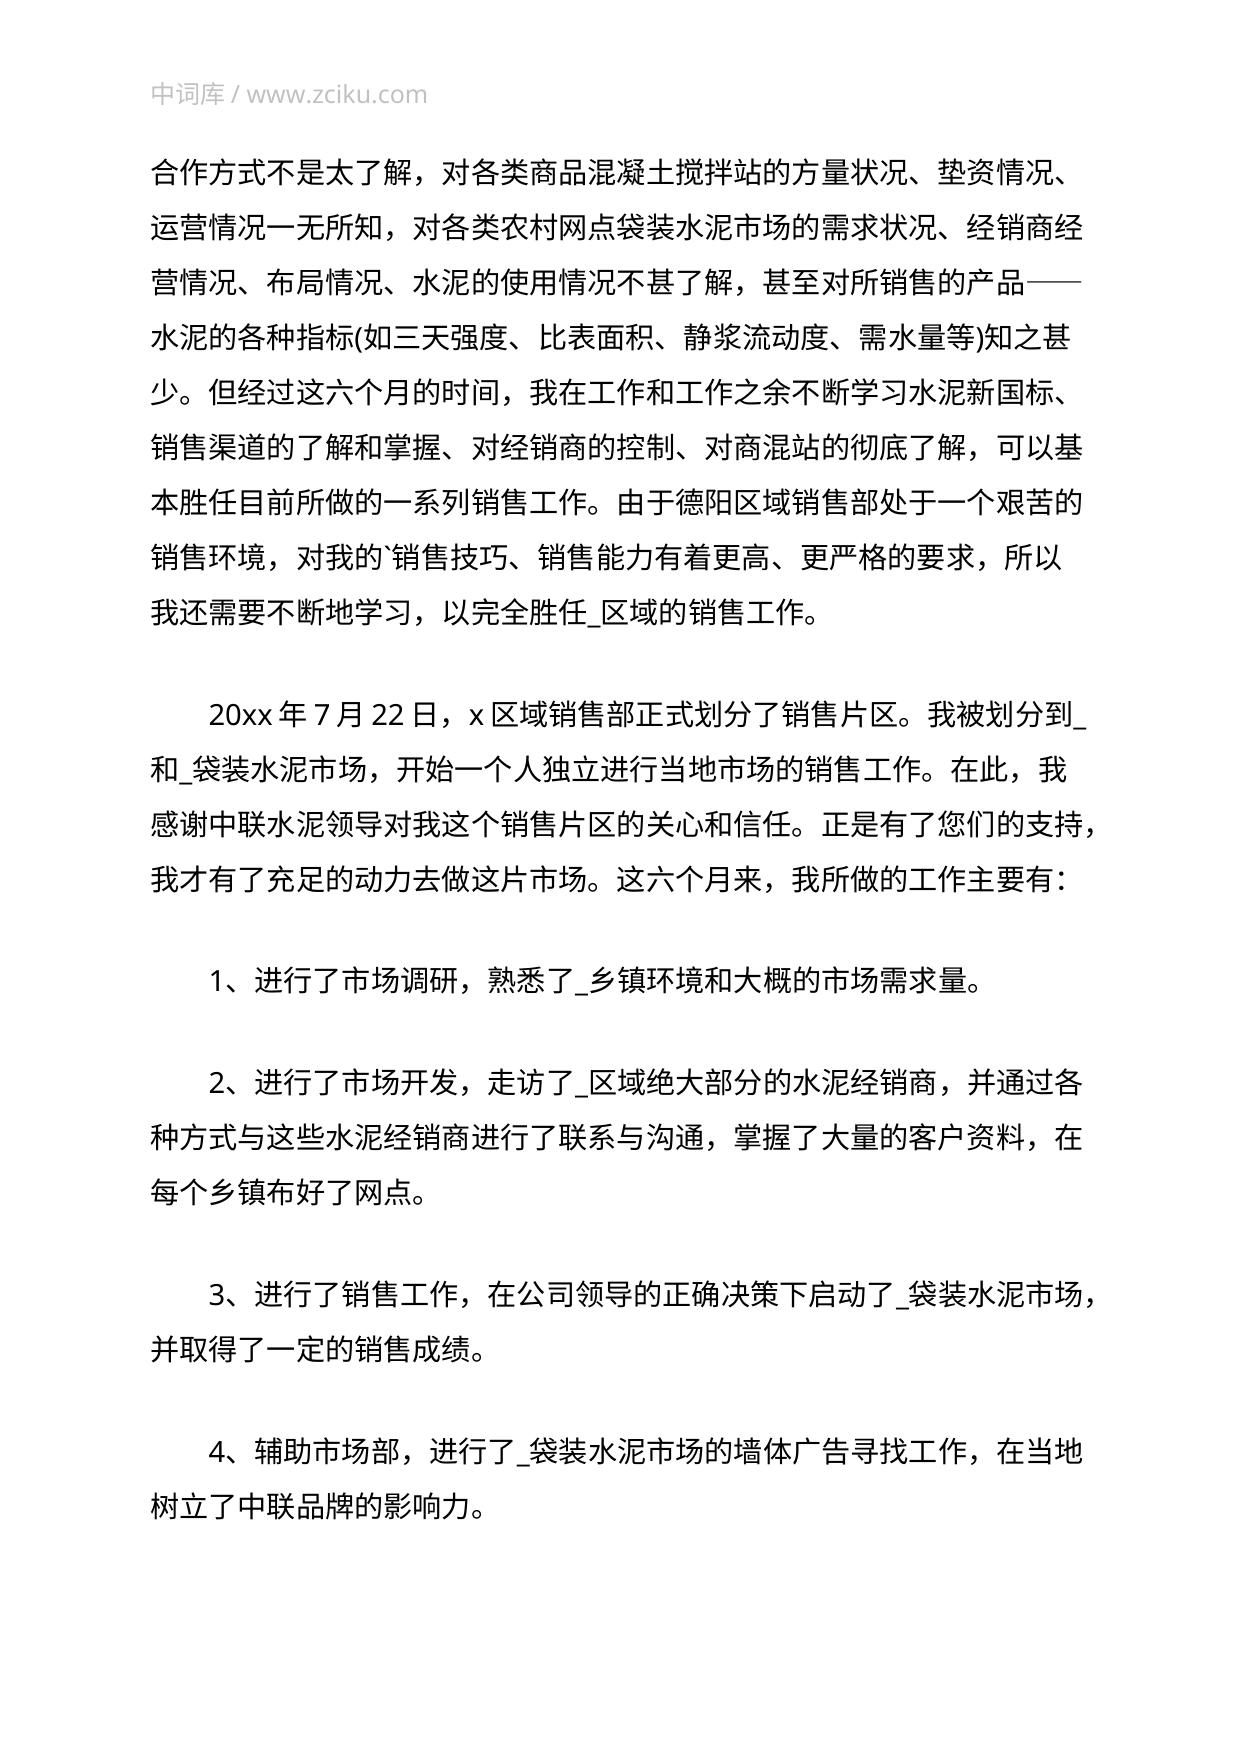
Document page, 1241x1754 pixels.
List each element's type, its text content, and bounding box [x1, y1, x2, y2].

text 2、进行了市场开发，走访了_区域绝大部分的水泥经销商，并通过各种方式与这些水泥经销商进行了联系与沟通，掌握了大量的客户资料，在每个乡镇布好了网点。 [150, 1060, 1090, 1212]
text 4、辅助市场部，进行了_袋装水泥市场的墙体广告寻找工作，在当地树立了中联品牌的影响力。 [150, 1428, 1090, 1526]
text 3、进行了销售工作，在公司领导的正确决策下启动了_袋装水泥市场，并取得了一定的销售成绩。 [150, 1272, 1090, 1369]
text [150, 150, 1090, 632]
text 1、进行了市场调研，熟悉了_乡镇环境和大概的市场需求量。 [150, 958, 1090, 1000]
text 20xx年7月22日，x区域销售部正式划分了销售片区。我被划分到_和_袋装水泥市场，开始一个人独立进行当地市场的销售工作。在此，我感谢中联水泥领导对我这个销售片区的关心和信任。正是有了您们的支持，我才有了充足的动力去做这片市场。这六个月来，我所做的工作主要有： [150, 691, 1090, 898]
